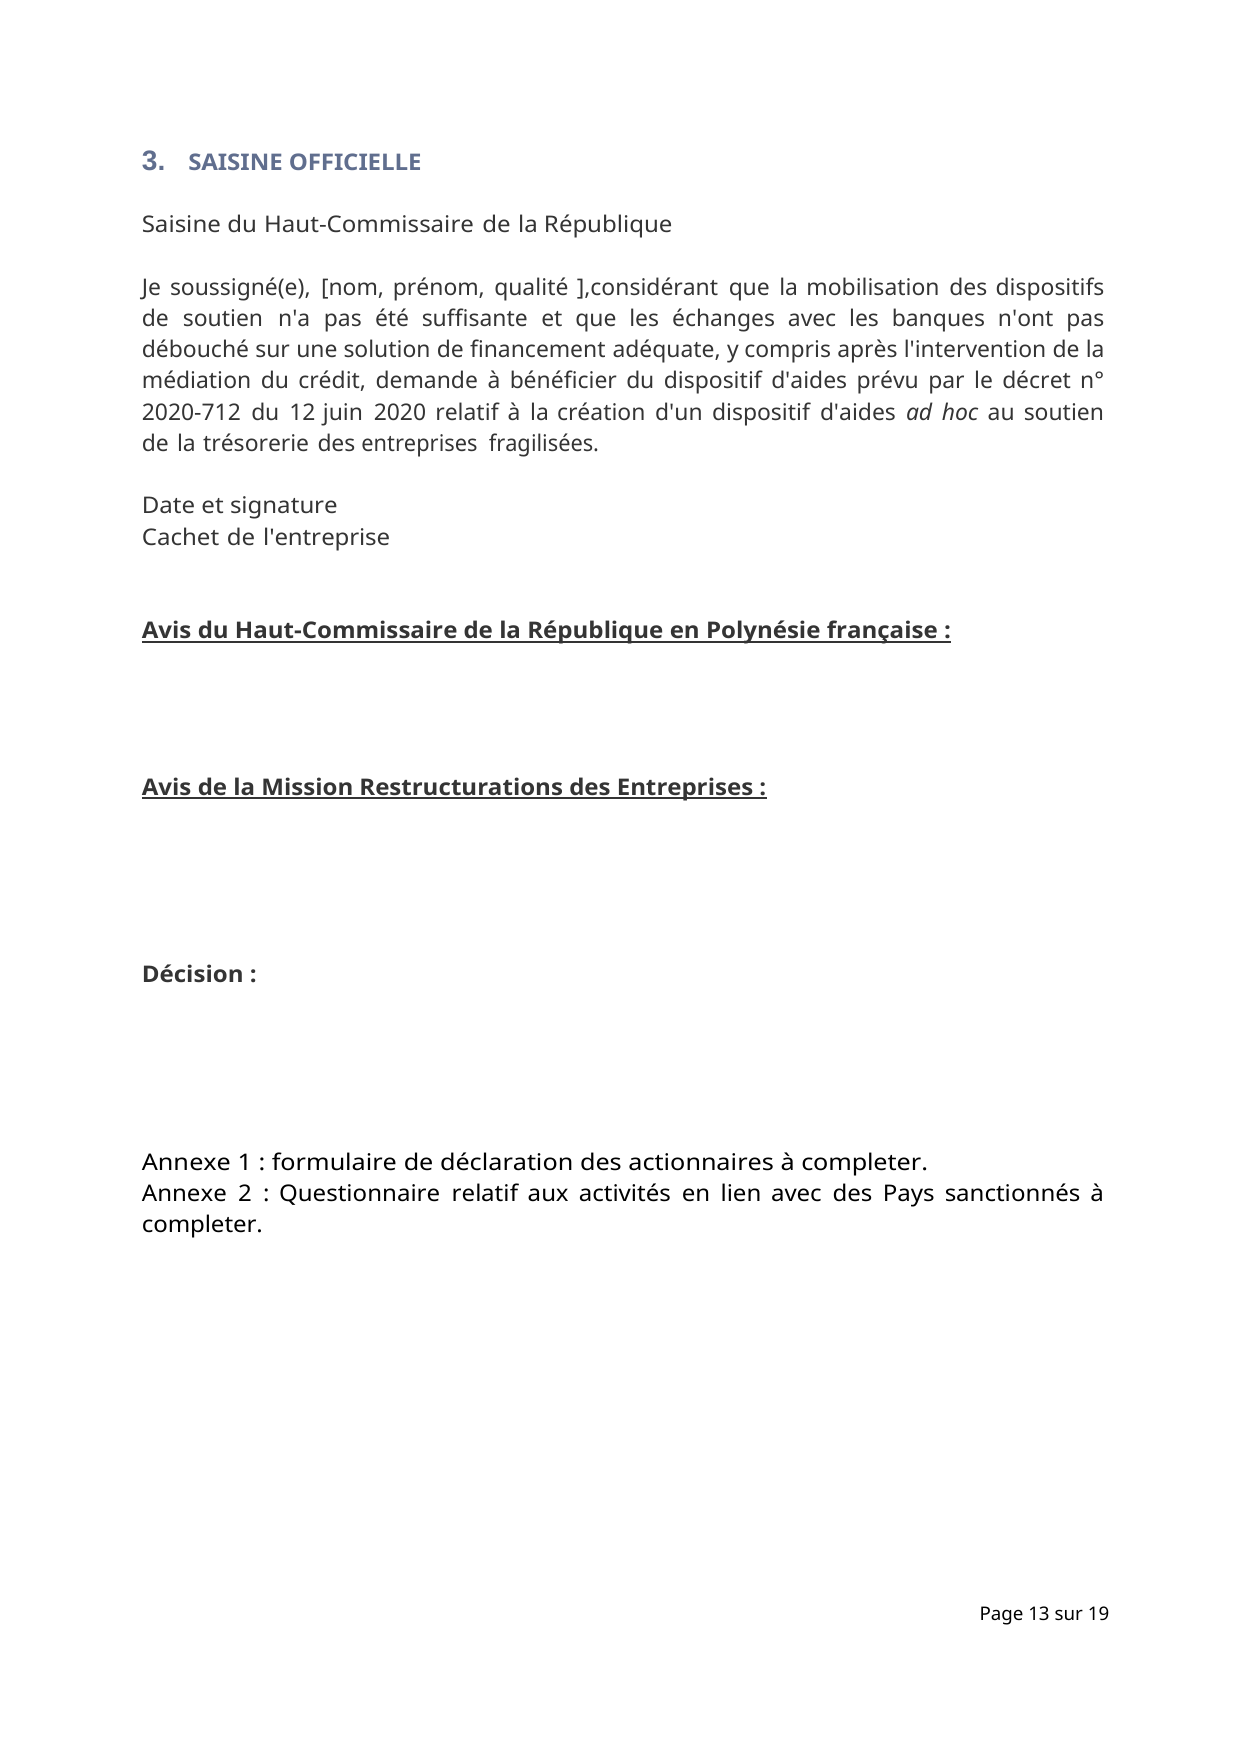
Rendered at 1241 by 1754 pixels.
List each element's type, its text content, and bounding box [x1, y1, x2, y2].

text Saisine du Haut-Commissaire de la République [142, 208, 1104, 239]
text Date et signature [142, 489, 1104, 521]
subtitle SAISINE OFFICIELLE [142, 144, 1104, 177]
text Cachet de l'entreprise [142, 521, 1104, 552]
text Annexe 1 : formulaire de déclaration des actionnaires à completer. [142, 1146, 1104, 1177]
text Annexe 2 : Questionnaire relatif aux activités en lien avec des Pays sanctionnés à completer. [142, 1177, 1104, 1239]
text Avis de la Mission Restructurations des Entreprises : [142, 771, 1104, 802]
text Décision : [142, 958, 1104, 989]
text Je soussigné(e), [nom, prénom, qualité ],considérant que la mobilisation des dispositifs de soutien n'a pas été suffisante et que les échanges avec les banques n'ont pas débouché sur une solution de financement adéquate, y compris après l'intervention de la médiation du crédit, demande à bénéficier du dispositif d'aides prévu par le décret n° 2020-712 du 12 juin 2020 relatif à la création d'un dispositif d'aides ad hoc au soutien de la trésorerie des entreprises fragilisées. [142, 271, 1104, 458]
text Avis du Haut-Commissaire de la République en Polynésie française : [142, 614, 1104, 646]
